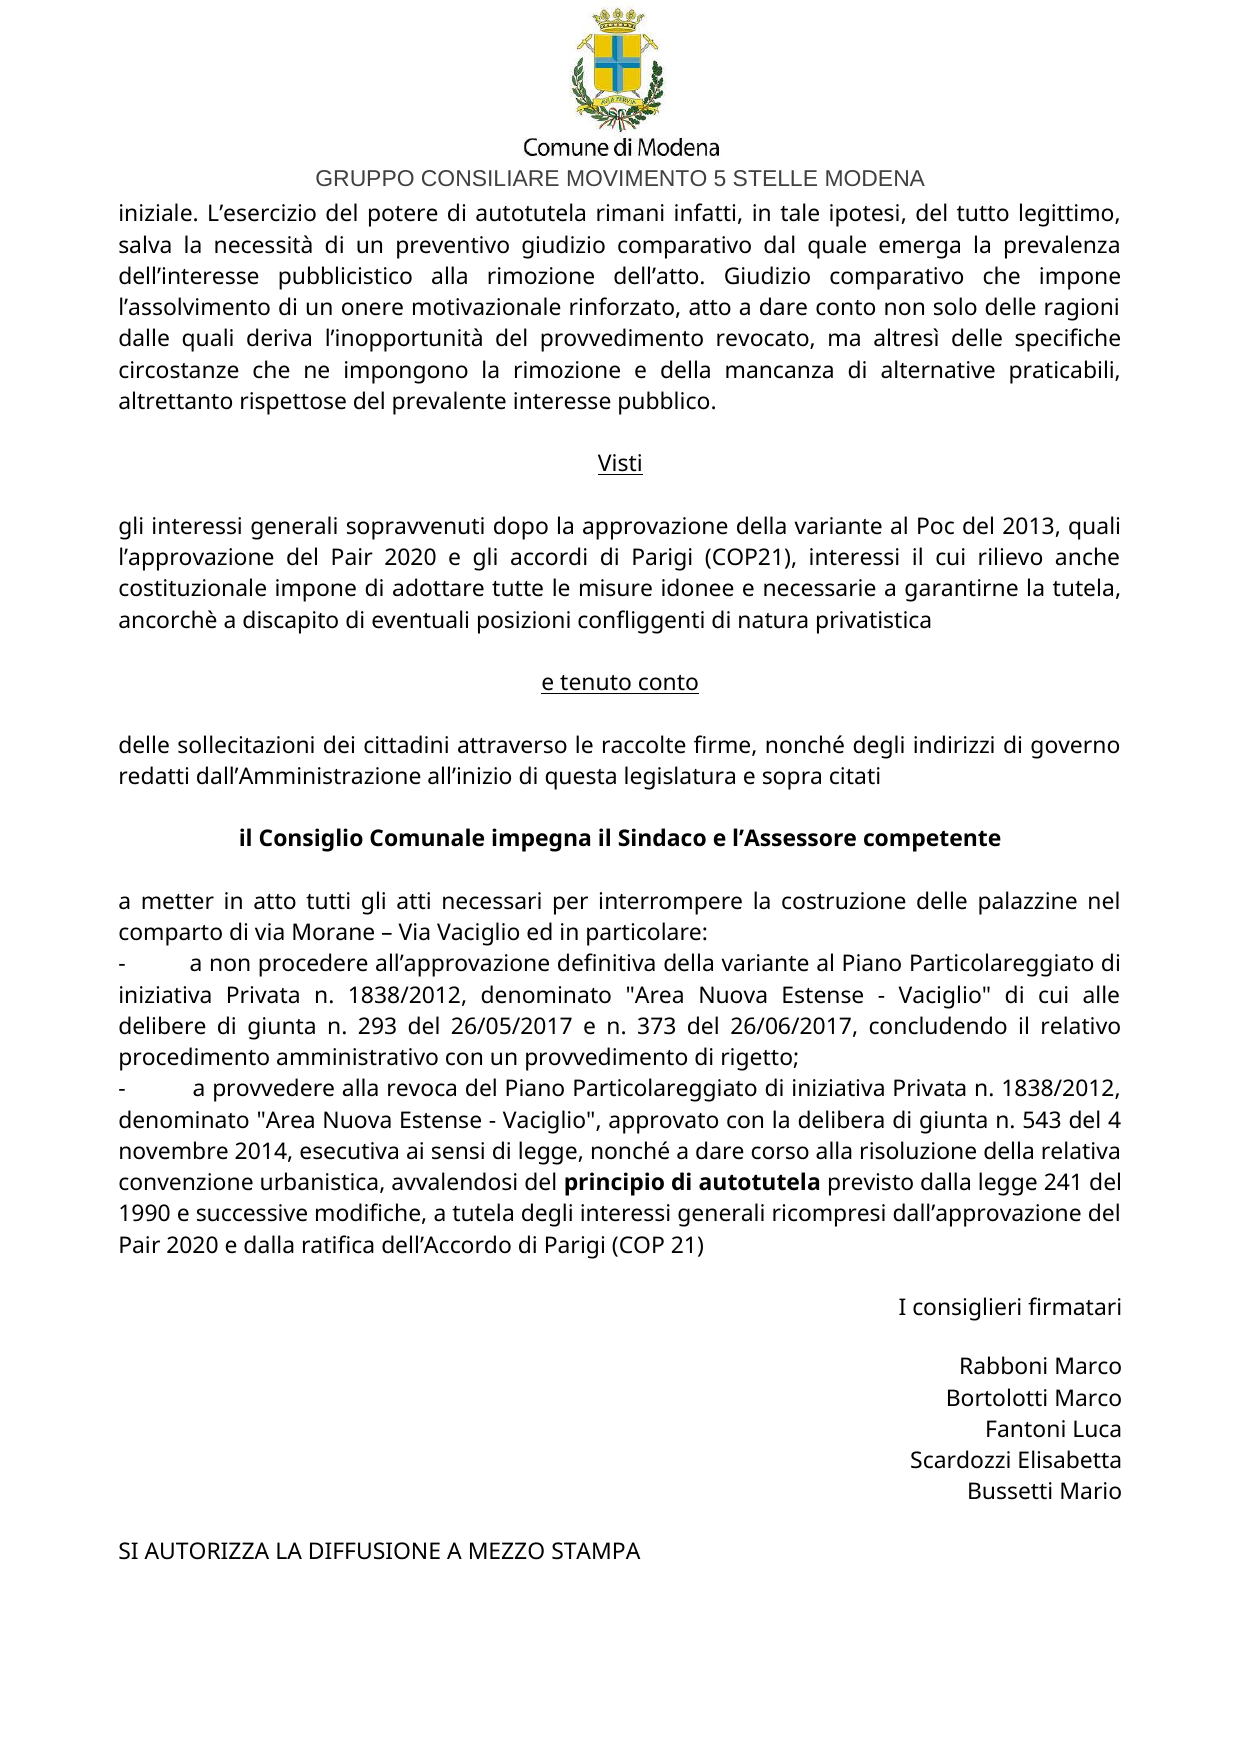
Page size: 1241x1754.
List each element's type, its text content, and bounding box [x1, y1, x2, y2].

picture [516, 0, 724, 161]
text Fantoni Luca [118, 1413, 1122, 1444]
text - a non procedere all’approvazione definitiva della variante al Piano Particolareggiato di iniziativa Privata n. 1838/2012, denominato "Area Nuova Estense - Vaciglio" di cui alle delibere di giunta n. 293 del 26/05/2017 e n. 373 del 26/06/2017, concludendo il relativo procedimento amministrativo con un provvedimento di rigetto; [118, 947, 1122, 1072]
text delle sollecitazioni dei cittadini attraverso le raccolte firme, nonché degli indirizzi di governo redatti dall’Amministrazione all’inizio di questa legislatura e sopra citati [118, 728, 1122, 791]
text - a provvedere alla revoca del Piano Particolareggiato di iniziativa Privata n. 1838/2012, denominato "Area Nuova Estense - Vaciglio", approvato con la delibera di giunta n. 543 del 4 novembre 2014, esecutiva ai sensi di legge, nonché a dare corso alla risoluzione della relativa convenzione urbanistica, avvalendosi del principio di autotutela previsto dalla legge 241 del 1990 e successive modifiche, a tutela degli interessi generali ricompresi dall’approvazione del Pair 2020 e dalla ratifica dell’Accordo di Parigi (COP 21) [118, 1072, 1122, 1260]
text I consiglieri firmatari [118, 1291, 1122, 1322]
text a metter in atto tutti gli atti necessari per interrompere la costruzione delle palazzine nel comparto di via Morane – Via Vaciglio ed in particolare: [118, 885, 1122, 947]
text Bussetti Mario [118, 1475, 1122, 1507]
text Rabboni Marco [118, 1350, 1122, 1382]
text gli interessi generali sopravvenuti dopo la approvazione della variante al Poc del 2013, quali l’approvazione del Pair 2020 e gli accordi di Parigi (COP21), interessi il cui rilievo anche costituzionale impone di adottare tutte le misure idonee e necessarie a garantirne la tutela, ancorchè a discapito di eventuali posizioni confliggenti di natura privatistica [118, 510, 1122, 635]
text e tenuto conto [118, 666, 1122, 697]
text Bortolotti Marco [118, 1382, 1122, 1413]
text Visti [118, 447, 1122, 478]
text il Consiglio Comunale impegna il Sindaco e l’Assessore competente [118, 822, 1122, 853]
text SI AUTORIZZA LA DIFFUSIONE A MEZZO STAMPA [118, 1534, 1122, 1566]
text Scardozzi Elisabetta [118, 1444, 1122, 1475]
